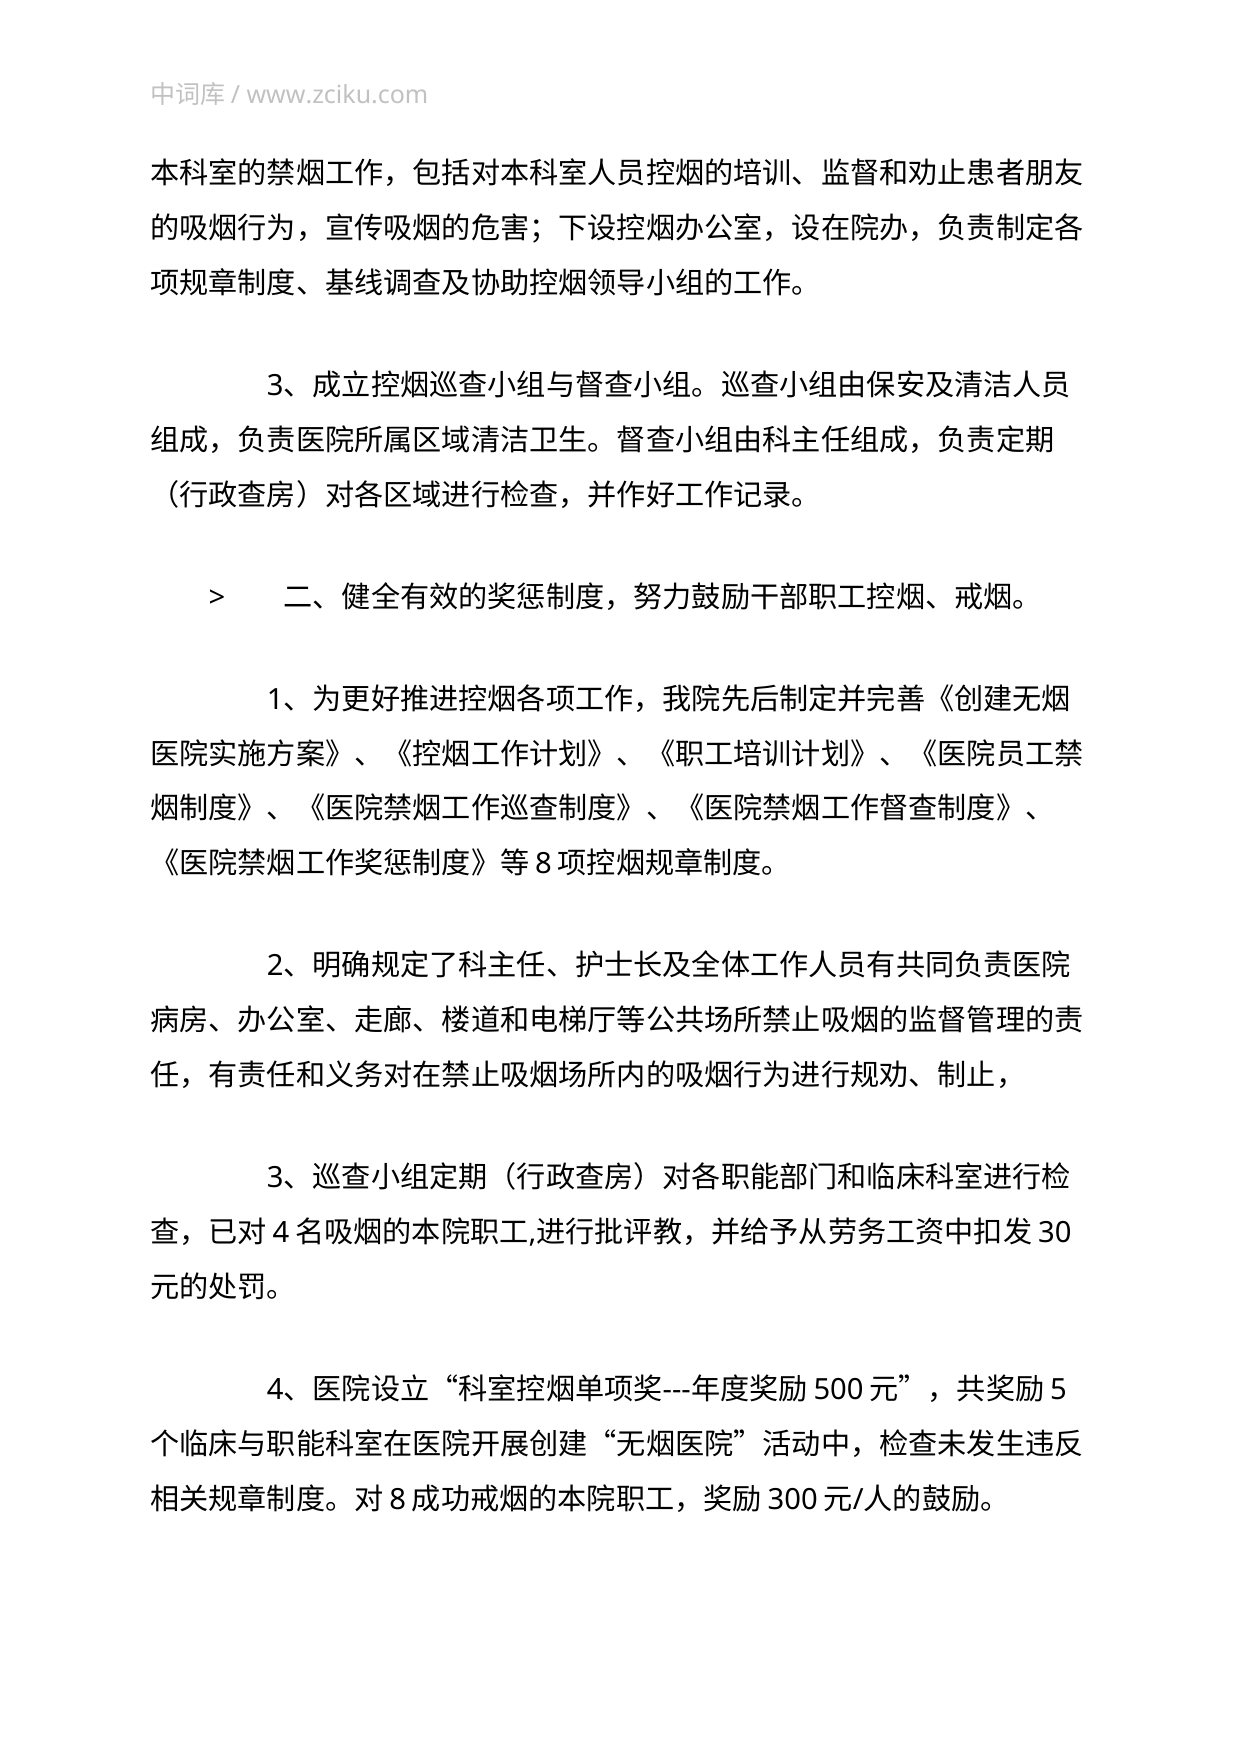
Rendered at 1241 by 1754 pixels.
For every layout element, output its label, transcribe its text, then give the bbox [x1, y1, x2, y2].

text 3、成立控烟巡查小组与督查小组。巡查小组由保安及清洁人员组成，负责医院所属区域清洁卫生。督查小组由科主任组成，负责定期（行政查房）对各区域进行检查，并作好工作记录。 [150, 362, 1090, 514]
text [150, 150, 1090, 302]
text 4、医院设立“科室控烟单项奖---年度奖励500元”，共奖励5个临床与职能科室在医院开展创建“无烟医院”活动中，检查未发生违反相关规章制度。对8成功戒烟的本院职工，奖励300元/人的鼓励。 [150, 1365, 1090, 1518]
text > 二、健全有效的奖惩制度，努力鼓励干部职工控烟、戒烟。 [150, 573, 1090, 616]
text 1、为更好推进控烟各项工作，我院先后制定并完善《创建无烟医院实施方案》、《控烟工作计划》、《职工培训计划》、《医院员工禁烟制度》、《医院禁烟工作巡查制度》、《医院禁烟工作督查制度》、《医院禁烟工作奖惩制度》等8项控烟规章制度。 [150, 675, 1090, 882]
text 2、明确规定了科主任、护士长及全体工作人员有共同负责医院病房、办公室、走廊、楼道和电梯厅等公共场所禁止吸烟的监督管理的责任，有责任和义务对在禁止吸烟场所内的吸烟行为进行规劝、制止， [150, 942, 1090, 1094]
text 3、巡查小组定期（行政查房）对各职能部门和临床科室进行检查，已对4名吸烟的本院职工,进行批评教，并给予从劳务工资中扣发30元的处罚。 [150, 1154, 1090, 1306]
